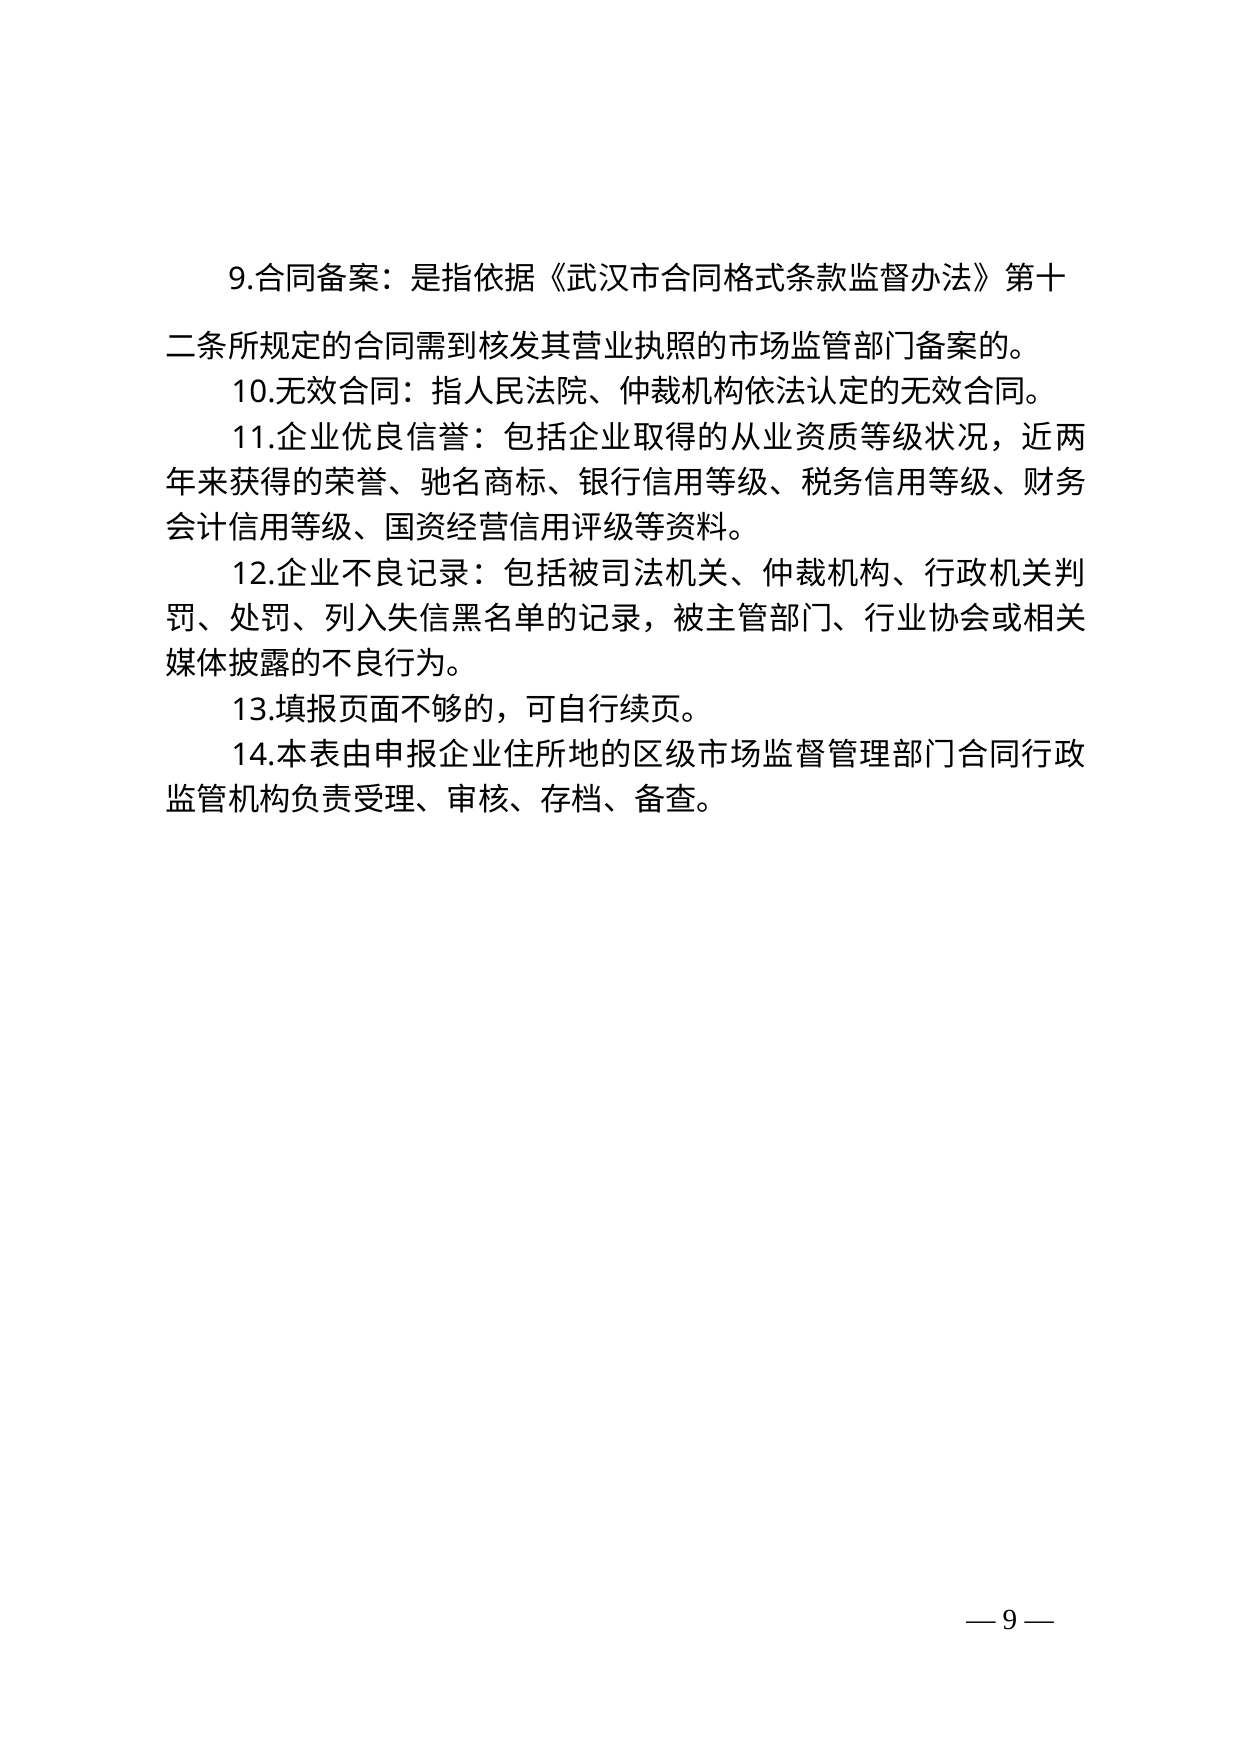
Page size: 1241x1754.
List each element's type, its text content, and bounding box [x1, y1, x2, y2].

text 13.填报页面不够的，可自行续页。 [165, 684, 1087, 729]
subtitle 9.合同备案：是指依据《武汉市合同格式条款监督办法》第十二条所规定的合同需到核发其营业执照的市场监管部门备案的。 [165, 231, 1087, 367]
text 11.企业优良信誉：包括企业取得的从业资质等级状况，近两年来获得的荣誉、驰名商标、银行信用等级、税务信用等级、财务会计信用等级、国资经营信用评级等资料。 [165, 412, 1087, 548]
text 10.无效合同：指人民法院、仲裁机构依法认定的无效合同。 [165, 367, 1087, 412]
text 14.本表由申报企业住所地的区级市场监督管理部门合同行政监管机构负责受理、审核、存档、备查。 [165, 729, 1087, 820]
text 12.企业不良记录：包括被司法机关、仲裁机构、行政机关判罚、处罚、列入失信黑名单的记录，被主管部门、行业协会或相关媒体披露的不良行为。 [165, 548, 1087, 684]
